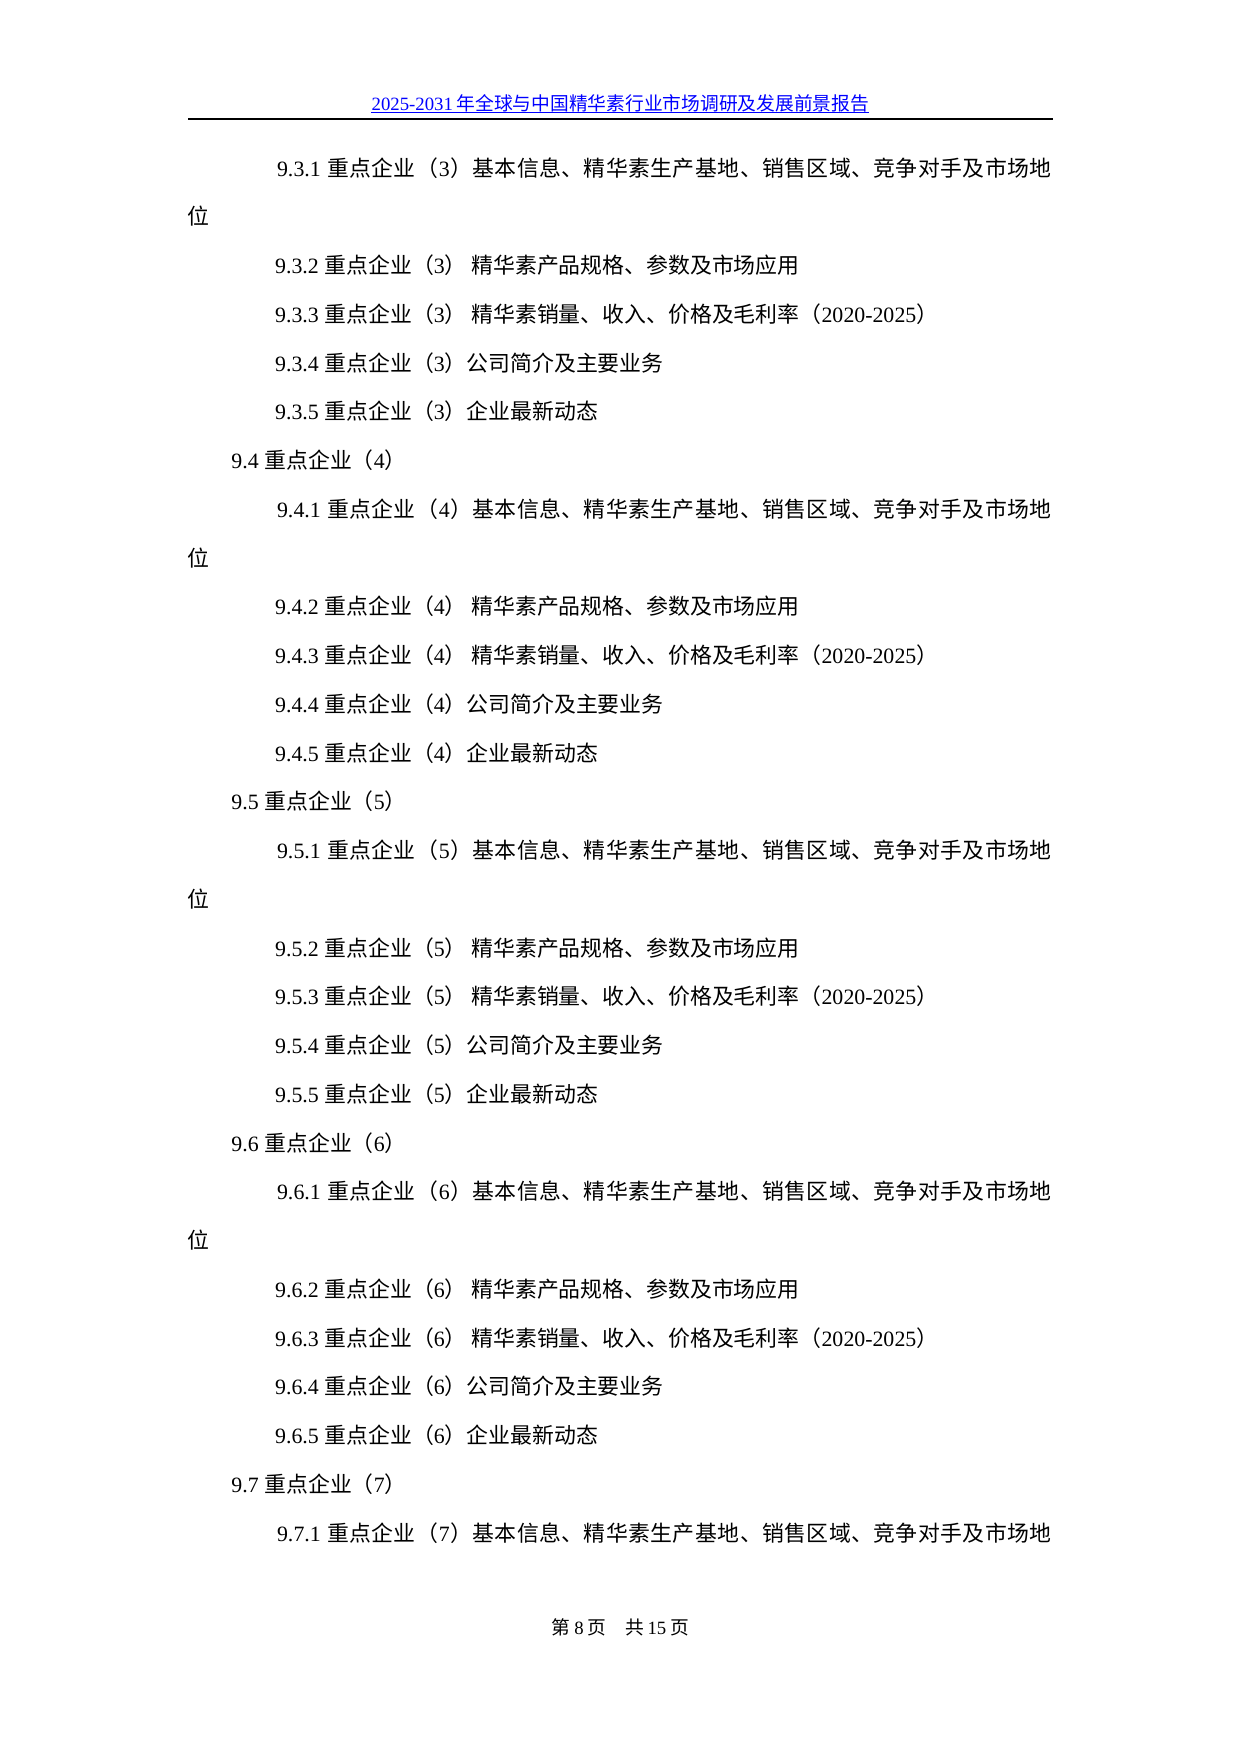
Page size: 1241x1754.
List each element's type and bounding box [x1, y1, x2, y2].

text [187, 150, 1053, 1548]
